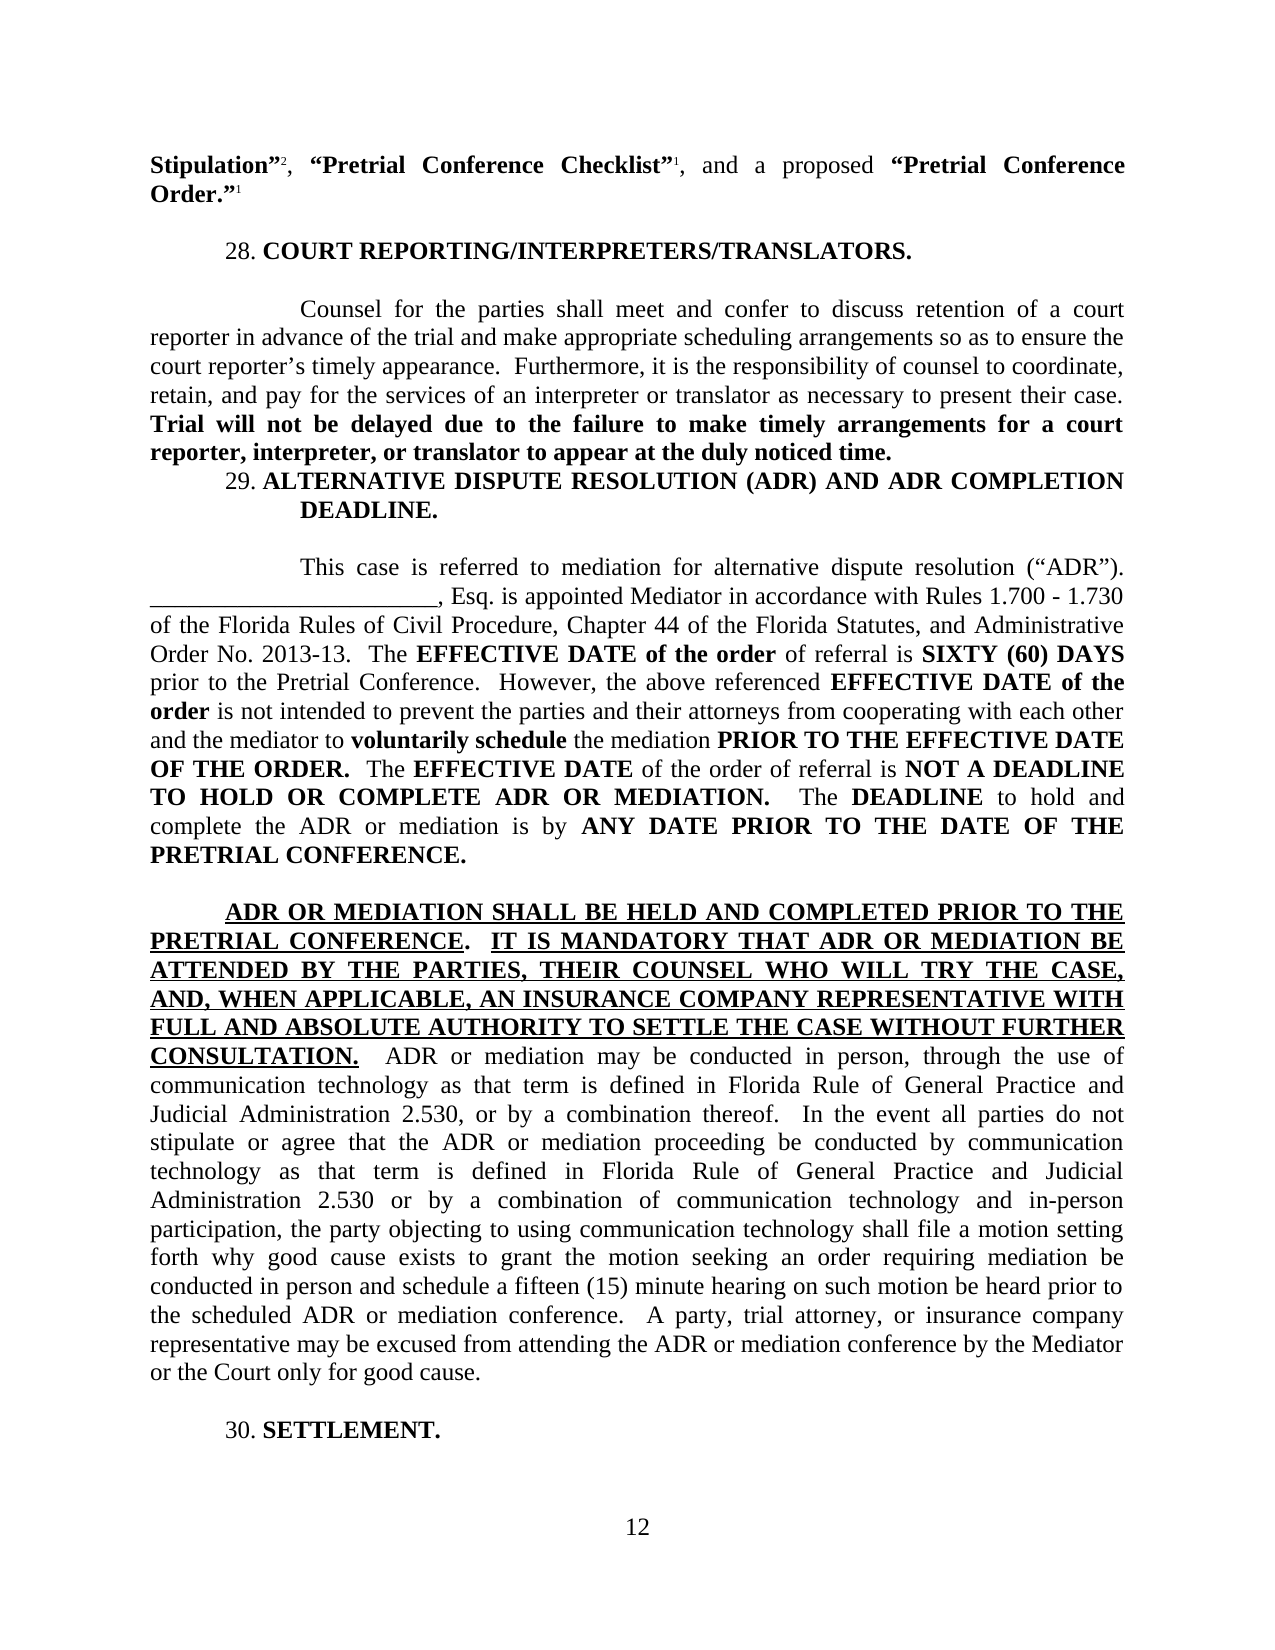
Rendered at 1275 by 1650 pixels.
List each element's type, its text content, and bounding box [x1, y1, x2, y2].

list ADR OR MEDIATION SHALL BE HELD AND COMPLETED PRIOR TO THE PRETRIAL CONFERENCE. IT IS MANDATORY THAT ADR OR MEDIATION BE ATTENDED BY THE PARTIES, THEIR COUNSEL WHO WILL TRY THE CASE, AND, WHEN APPLICABLE, AN INSURANCE COMPANY REPRESENTATIVE WITH FULL AND ABSOLUTE AUTHORITY TO SETTLE THE CASE WITHOUT FURTHER CONSULTATION. ADR or mediation may be conducted in person, through the use of communication technology as that term is defined in Florida Rule of General Practice and Judicial Administration 2.530, or by a combination thereof. In the event all parties do not stipulate or agree that the ADR or mediation proceeding be conducted by communication technology as that term is defined in Florida Rule of General Practice and Judicial Administration 2.530 or by a combination of communication technology and in-person participation, the party objecting to using communication technology shall file a motion setting forth why good cause exists to grant the motion seeking an order requiring mediation be conducted in person and schedule a fifteen (15) minute hearing on such motion be heard prior to the scheduled ADR or mediation conference. A party, trial attorney, or insurance company representative may be excused from attending the ADR or mediation conference by the Mediator or the Court only for good cause. [150, 1039, 1125, 1386]
list SETTLEMENT. [225, 1415, 1125, 1444]
list COURT REPORTING/INTERPRETERS/TRANSLATORS. [187, 236, 1125, 265]
list ADR OR MEDIATION SHALL BE HELD AND COMPLETED PRIOR TO THE PRETRIAL CONFERENCE. IT IS MANDATORY THAT ADR OR MEDIATION BE ATTENDED BY THE PARTIES, THEIR COUNSEL WHO WILL TRY THE CASE, AND, WHEN APPLICABLE, AN INSURANCE COMPANY REPRESENTATIVE WITH FULL AND ABSOLUTE AUTHORITY TO SETTLE THE CASE WITHOUT FURTHER CONSULTATION. ADR or mediation may be conducted in person, through the use of communication technology as that term is defined in Florida Rule of General Practice and Judicial Administration 2.530, or by a combination thereof. In the event all parties do not stipulate or agree that the ADR or mediation proceeding be conducted by communication technology as that term is defined in Florida Rule of General Practice and Judicial Administration 2.530 or by a combination of communication technology and in-person participation, the party objecting to using communication technology shall file a motion setting forth why good cause exists to grant the motion seeking an order requiring mediation be conducted in person and schedule a fifteen (15) minute hearing on such motion be heard prior to the scheduled ADR or mediation conference. A party, trial attorney, or insurance company representative may be excused from attending the ADR or mediation conference by the Mediator or the Court only for good cause. [150, 897, 1125, 980]
list ALTERNATIVE DISPUTE RESOLUTION (ADR) AND ADR COMPLETION DEADLINE. [225, 466, 1125, 524]
list This case is referred to mediation for alternative dispute resolution (“ADR”). _______________________, Esq. is appointed Mediator in accordance with Rules 1.700 - 1.730 of the Florida Rules of Civil Procedure, Chapter 44 of the Florida Statutes, and Administrative Order No. 2013-13. The EFFECTIVE DATE of the order of referral is SIXTY (60) DAYS prior to the Pretrial Conference. However, the above referenced EFFECTIVE DATE of the order is not intended to prevent the parties and their attorneys from cooperating with each other and the mediator to voluntarily schedule the mediation PRIOR TO THE EFFECTIVE DATE OF THE ORDER. The EFFECTIVE DATE of the order of referral is NOT A DEADLINE TO HOLD OR COMPLETE ADR OR MEDIATION. The DEADLINE to hold and complete the ADR or mediation is by ANY DATE PRIOR TO THE DATE OF THE PRETRIAL CONFERENCE. [150, 552, 1125, 869]
